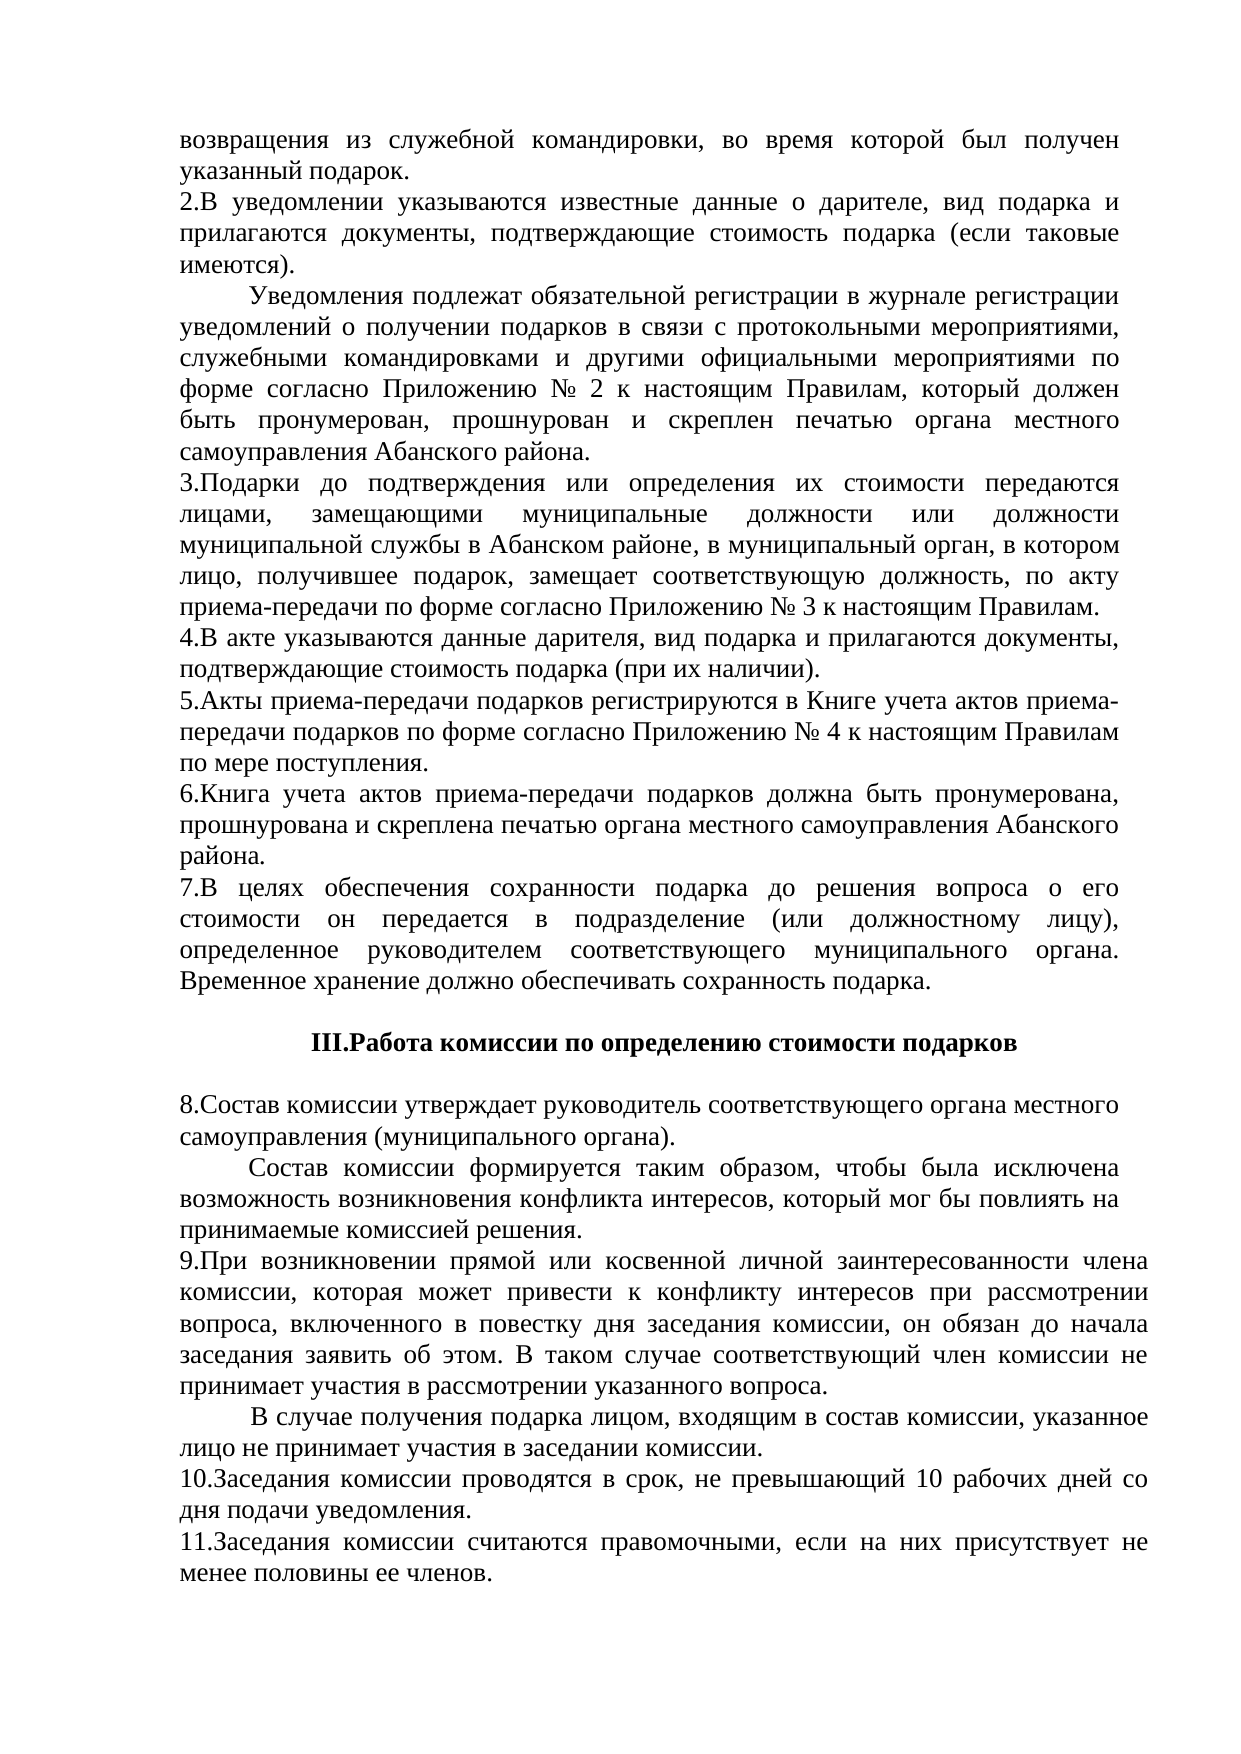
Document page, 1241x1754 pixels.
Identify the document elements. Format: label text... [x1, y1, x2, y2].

text Уведомления подлежат обязательной регистрации в журнале регистрации уведомлений о получении подарков в связи с протокольными мероприятиями, служебными командировками и другими официальными мероприятиями по форме согласно Приложению № 2 к настоящим Правилам, который должен быть пронумерован, прошнурован и скреплен печатью органа местного самоуправления Абанского района. [179, 279, 1120, 466]
text 8.Состав комиссии утверждает руководитель соответствующего органа местного самоуправления (муниципального органа). [179, 1089, 1120, 1151]
text 9.При возникновении прямой или косвенной личной заинтересованности члена комиссии, которая может привести к конфликту интересов при рассмотрении вопроса, включенного в повестку дня заседания комиссии, он обязан до начала заседания заявить об этом. В таком случае соответствующий член комиссии не принимает участия в рассмотрении указанного вопроса. [179, 1244, 1149, 1400]
text 5.Акты приема-передачи подарков регистрируются в Книге учета актов приема-передачи подарков по форме согласно Приложению № 4 к настоящим Правилам по мере поступления. [179, 684, 1120, 777]
text В случае получения подарка лицом, входящим в состав комиссии, указанное лицо не принимает участия в заседании комиссии. [179, 1400, 1149, 1462]
text 7.В целях обеспечения сохранности подарка до решения вопроса о его стоимости он передается в подразделение (или должностному лицу), определенное руководителем соответствующего муниципального органа. Временное хранение должно обеспечивать сохранность подарка. [179, 871, 1120, 995]
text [179, 123, 1120, 185]
text 11.Заседания комиссии считаются правомочными, если на них присутствует не менее половины ее членов. [179, 1525, 1149, 1587]
text 3.Подарки до подтверждения или определения их стоимости передаются лицами, замещающими муниципальные должности или должности муниципальной службы в Абанском районе, в муниципальный орган, в котором лицо, получившее подарок, замещает соответствующую должность, по акту приема-передачи по форме согласно Приложению № 3 к настоящим Правилам. [179, 466, 1120, 621]
text 4.В акте указываются данные дарителя, вид подарка и прилагаются документы, подтверждающие стоимость подарка (при их наличии). [179, 621, 1120, 684]
text 2.В уведомлении указываются известные данные о дарителе, вид подарка и прилагаются документы, подтверждающие стоимость подарка (если таковые имеются). [179, 185, 1120, 279]
text Состав комиссии формируется таким образом, чтобы была исключена возможность возникновения конфликта интересов, который мог бы повлиять на принимаемые комиссией решения. [179, 1151, 1120, 1244]
text III.Работа комиссии по определению стоимости подарков [177, 1026, 1152, 1057]
text 10.Заседания комиссии проводятся в срок, не превышающий 10 рабочих дней со дня подачи уведомления. [179, 1462, 1149, 1525]
text 6.Книга учета актов приема-передачи подарков должна быть пронумерована, прошнурована и скреплена печатью органа местного самоуправления Абанского района. [179, 777, 1120, 871]
